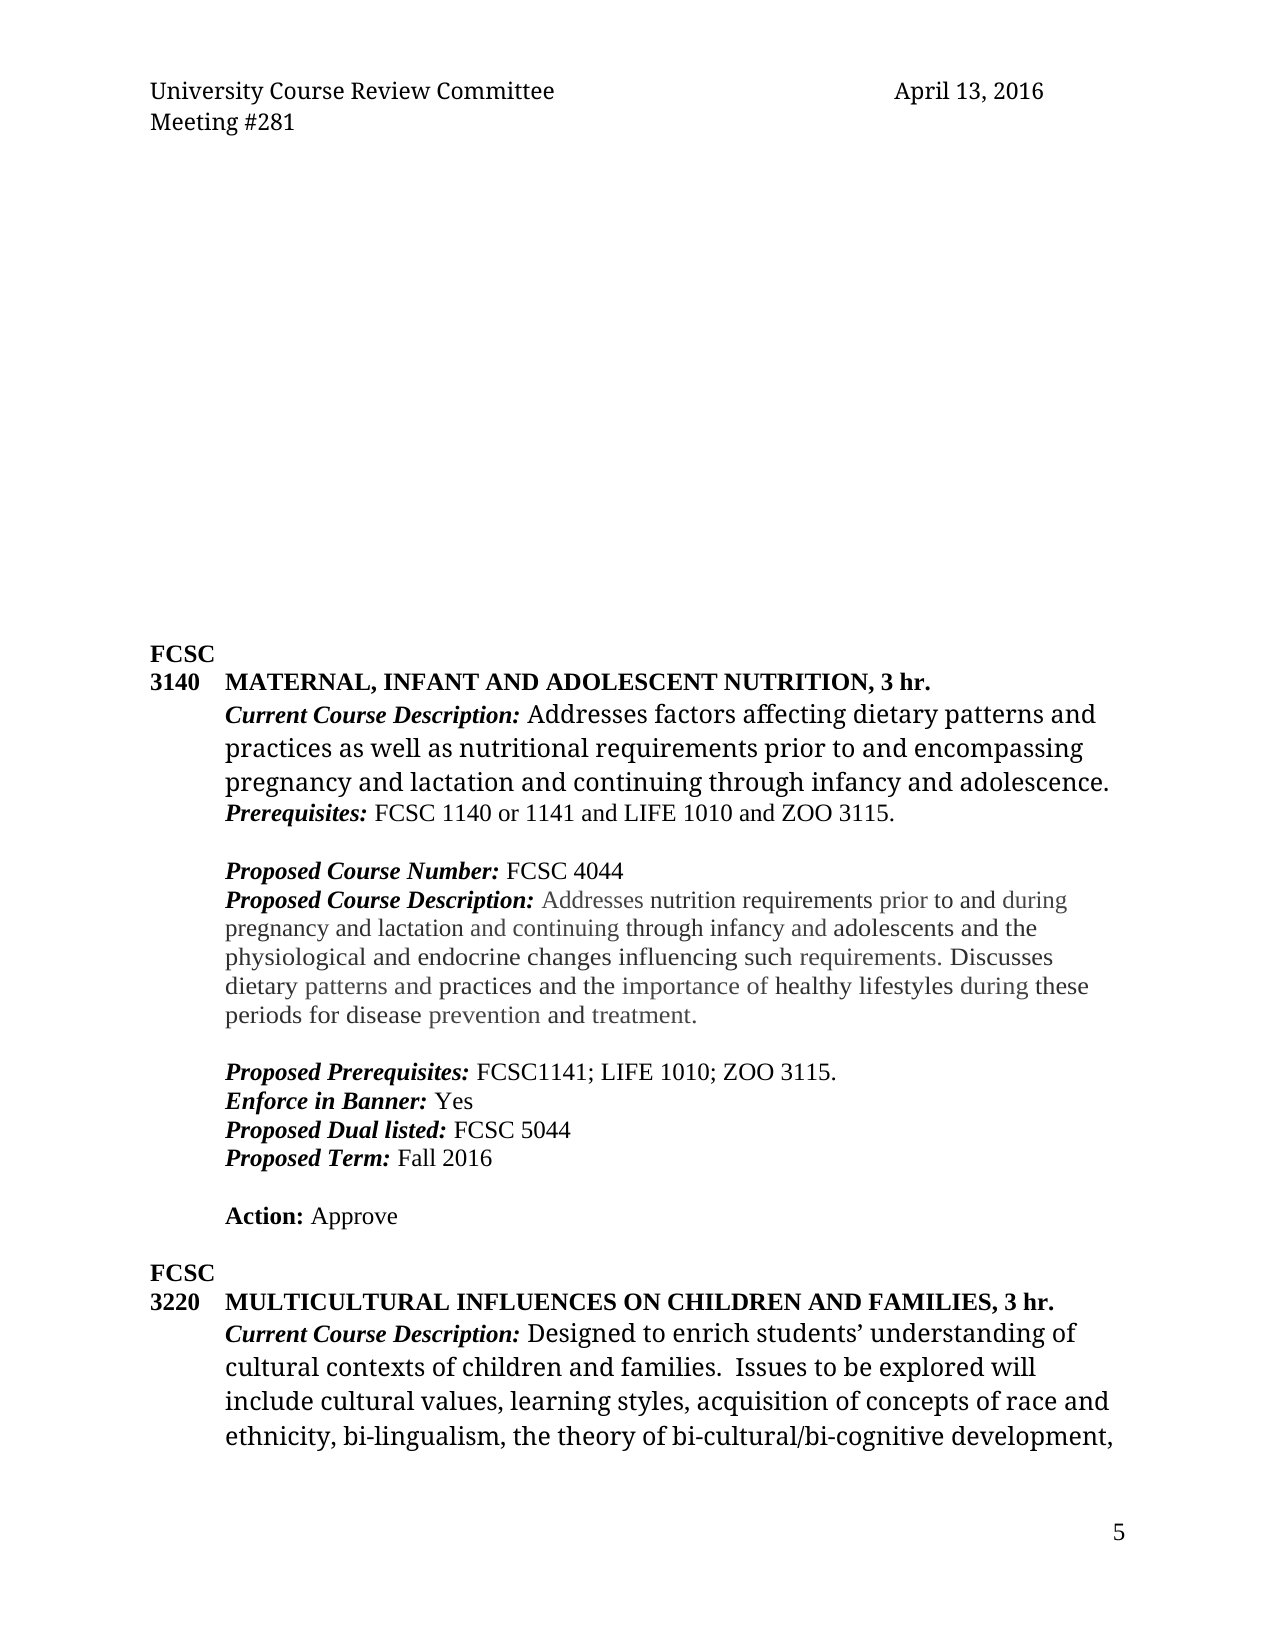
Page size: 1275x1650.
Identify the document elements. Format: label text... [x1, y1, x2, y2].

text Enforce in Banner: Yes [225, 1086, 1125, 1115]
text FCSC [150, 1258, 1125, 1287]
text 3220 MULTICULTURAL INFLUENCES ON CHILDREN AND FAMILIES, 3 hr. [150, 1287, 1125, 1316]
text Proposed Prerequisites: FCSC1141; LIFE 1010; ZOO 3115. [225, 1057, 1125, 1086]
text Prerequisites: FCSC 1140 or 1141 and LIFE 1010 and ZOO 3115. [225, 798, 1125, 827]
text Proposed Course Number: FCSC 4044 [225, 856, 1125, 885]
text Proposed Dual listed: FCSC 5044 [225, 1115, 1125, 1143]
text FCSC [150, 639, 1125, 667]
text Current Course Description: Addresses factors affecting dietary patterns and practices as well as nutritional requirements prior to and encompassing pregnancy and lactation and continuing through infancy and adolescence. [225, 696, 1125, 798]
text 3140 MATERNAL, INFANT AND ADOLESCENT NUTRITION, 3 hr. [150, 667, 1125, 696]
text Proposed Course Description: Addresses nutrition requirements prior to and during pregnancy and lactation and continuing through infancy and adolescents and the physiological and endocrine changes influencing such requirements. Discusses dietary patterns and practices and the importance of healthy lifestyles during these periods for disease prevention and treatment. [225, 885, 1125, 1028]
text Action: Approve [150, 1201, 1125, 1230]
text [225, 1316, 1125, 1452]
text Proposed Term: Fall 2016 [225, 1143, 1125, 1172]
